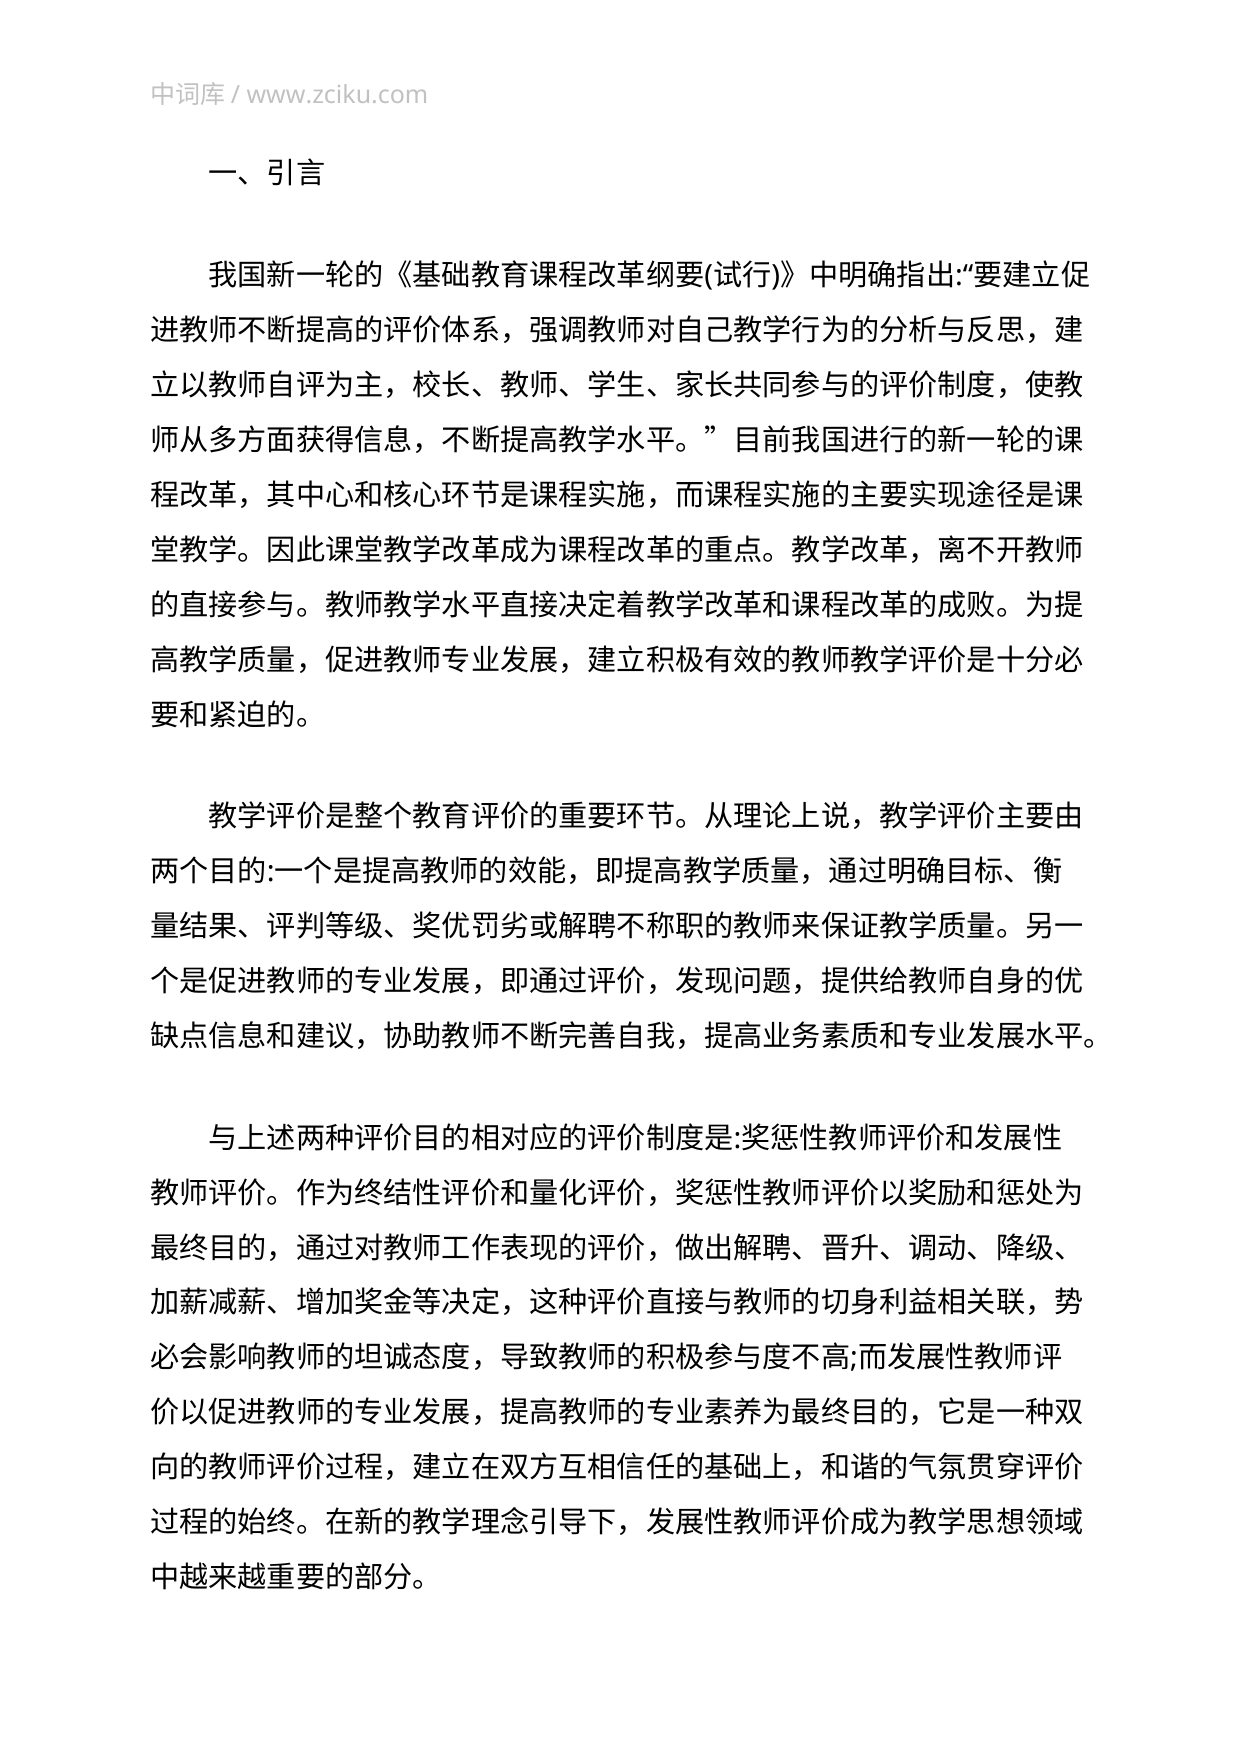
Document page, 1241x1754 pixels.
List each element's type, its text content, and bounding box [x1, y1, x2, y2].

text 我国新一轮的《基础教育课程改革纲要(试行)》中明确指出:“要建立促进教师不断提高的评价体系，强调教师对自己教学行为的分析与反思，建立以教师自评为主，校长、教师、学生、家长共同参与的评价制度，使教师从多方面获得信息，不断提高教学水平。”目前我国进行的新一轮的课程改革，其中心和核心环节是课程实施，而课程实施的主要实现途径是课堂教学。因此课堂教学改革成为课程改革的重点。教学改革，离不开教师的直接参与。教师教学水平直接决定着教学改革和课程改革的成败。为提高教学质量，促进教师专业发展，建立积极有效的教师教学评价是十分必要和紧迫的。 [150, 252, 1090, 733]
text 教学评价是整个教育评价的重要环节。从理论上说，教学评价主要由两个目的:一个是提高教师的效能，即提高教学质量，通过明确目标、衡量结果、评判等级、奖优罚劣或解聘不称职的教师来保证教学质量。另一个是促进教师的专业发展，即通过评价，发现问题，提供给教师自身的优缺点信息和建议，协助教师不断完善自我，提高业务素质和专业发展水平。 [150, 793, 1090, 1055]
text 与上述两种评价目的相对应的评价制度是:奖惩性教师评价和发展性教师评价。作为终结性评价和量化评价，奖惩性教师评价以奖励和惩处为最终目的，通过对教师工作表现的评价，做出解聘、晋升、调动、降级、加薪减薪、增加奖金等决定，这种评价直接与教师的切身利益相关联，势必会影响教师的坦诚态度，导致教师的积极参与度不高;而发展性教师评价以促进教师的专业发展，提高教师的专业素养为最终目的，它是一种双向的教师评价过程，建立在双方互相信任的基础上，和谐的气氛贯穿评价过程的始终。在新的教学理念引导下，发展性教师评价成为教学思想领域中越来越重要的部分。 [150, 1114, 1090, 1596]
text 一、引言 [150, 150, 1090, 192]
